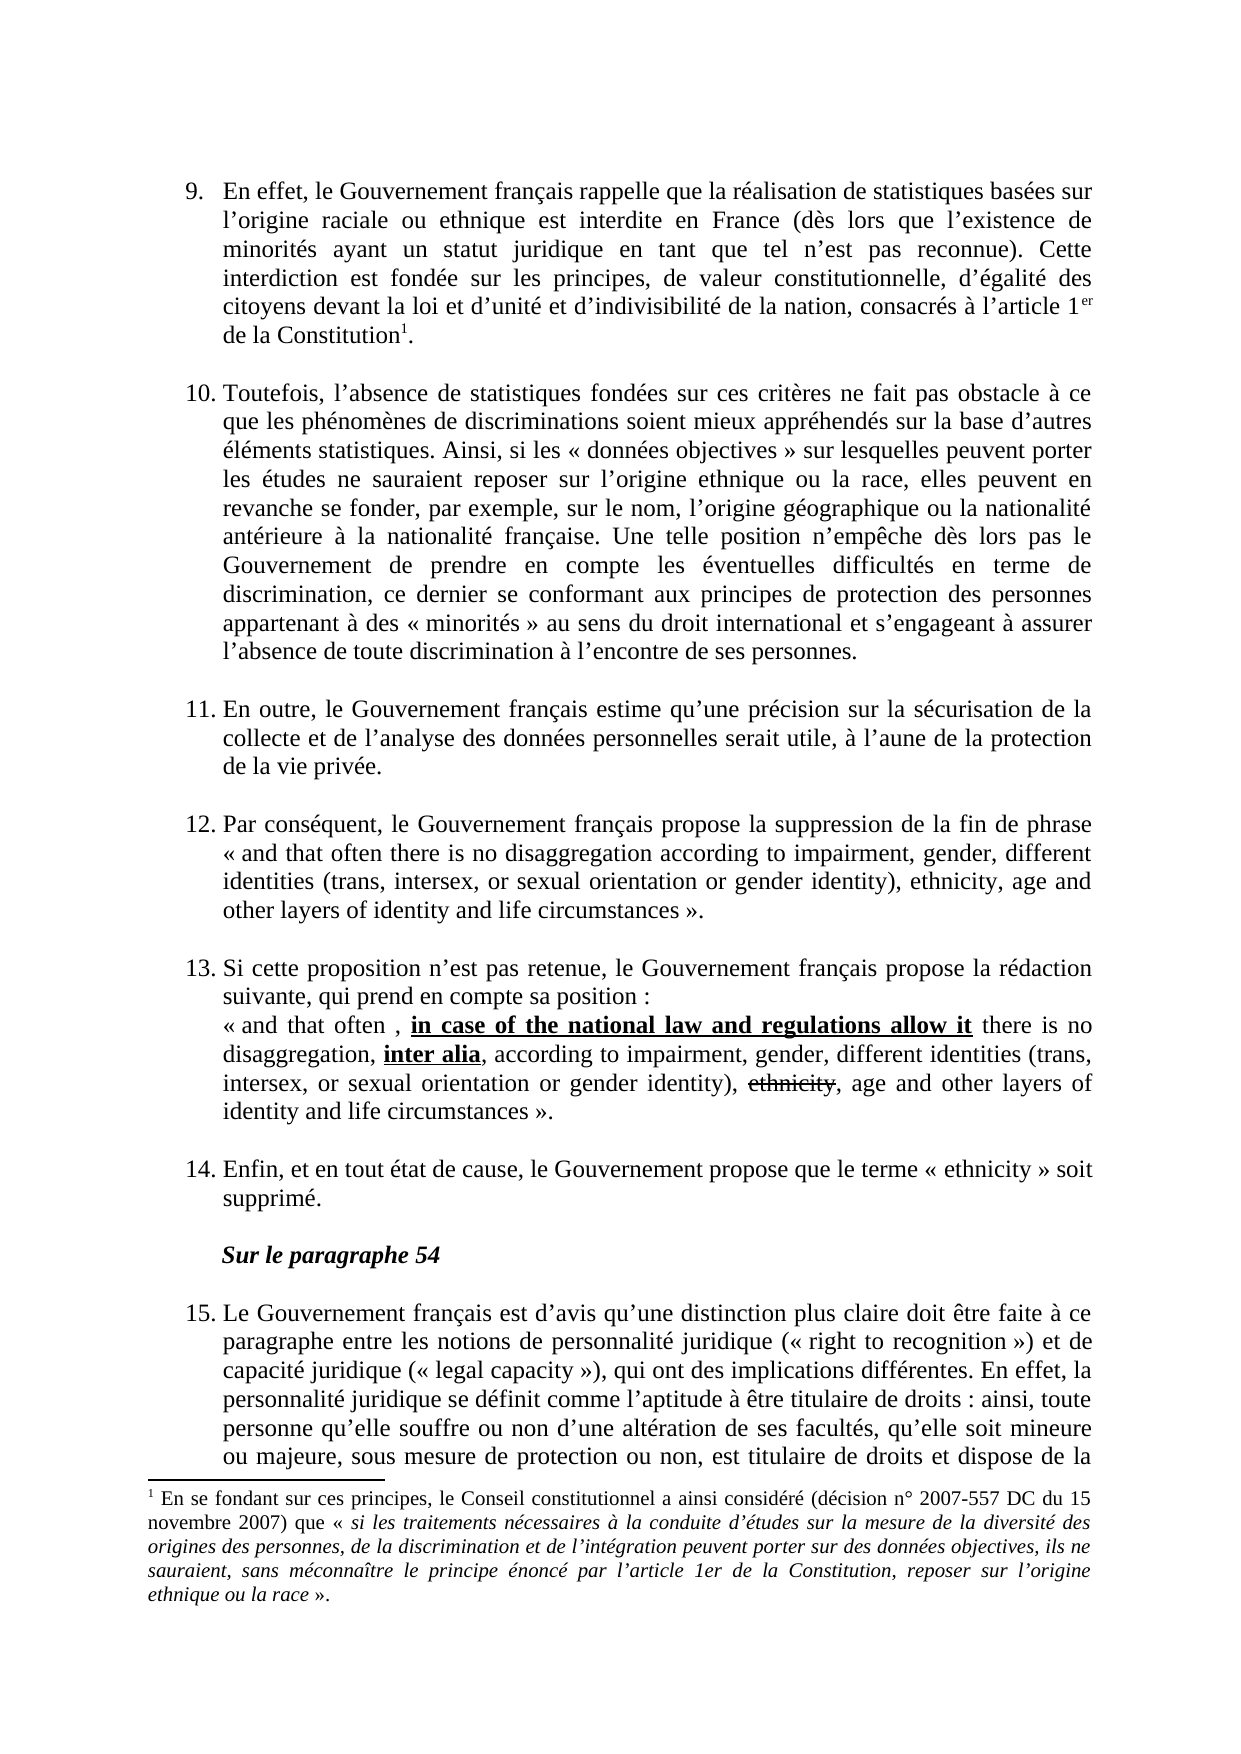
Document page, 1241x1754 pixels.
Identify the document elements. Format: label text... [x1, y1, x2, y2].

list En effet, le Gouvernement français rappelle que la réalisation de statistiques basées sur l’origine raciale ou ethnique est interdite en France (dès lors que l’existence de minorités ayant un statut juridique en tant que tel n’est pas reconnue). Cette interdiction est fondée sur les principes, de valeur constitutionnelle, d’égalité des citoyens devant la loi et d’unité et d’indivisibilité de la nation, consacrés à l’article 1er de la Constitution. [185, 176, 1093, 349]
list Si cette proposition n’est pas retenue, le Gouvernement français propose la rédaction suivante, qui prend en compte sa position : [185, 953, 1093, 1010]
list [185, 1298, 1093, 1470]
list En outre, le Gouvernement français estime qu’une précision sur la sécurisation de la collecte et de l’analyse des données personnelles serait utile, à l’aune de la protection de la vie privée. [185, 694, 1093, 780]
list « and that often , in case of the national law and regulations allow it there is no disaggregation, inter alia, according to impairment, gender, different identities (trans, intersex, or sexual orientation or gender identity), ethnicity, age and other layers of identity and life circumstances ». [223, 1010, 1093, 1125]
text Sur le paragraphe 54 [148, 1240, 1093, 1269]
list Enfin, et en tout état de cause, le Gouvernement propose que le terme « ethnicity » soit supprimé. [185, 1154, 1093, 1211]
list Par conséquent, le Gouvernement français propose la suppression de la fin de phrase « and that often there is no disaggregation according to impairment, gender, different identities (trans, intersex, or sexual orientation or gender identity), ethnicity, age and other layers of identity and life circumstances ». [185, 809, 1093, 924]
list Toutefois, l’absence de statistiques fondées sur ces critères ne fait pas obstacle à ce que les phénomènes de discriminations soient mieux appréhendés sur la base d’autres éléments statistiques. Ainsi, si les « données objectives » sur lesquelles peuvent porter les études ne sauraient reposer sur l’origine ethnique ou la race, elles peuvent en revanche se fonder, par exemple, sur le nom, l’origine géographique ou la nationalité antérieure à la nationalité française. Une telle position n’empêche dès lors pas le Gouvernement de prendre en compte les éventuelles difficultés en terme de discrimination, ce dernier se conformant aux principes de protection des personnes appartenant à des « minorités » au sens du droit international et s’engageant à assurer l’absence de toute discrimination à l’encontre de ses personnes. [185, 378, 1093, 665]
